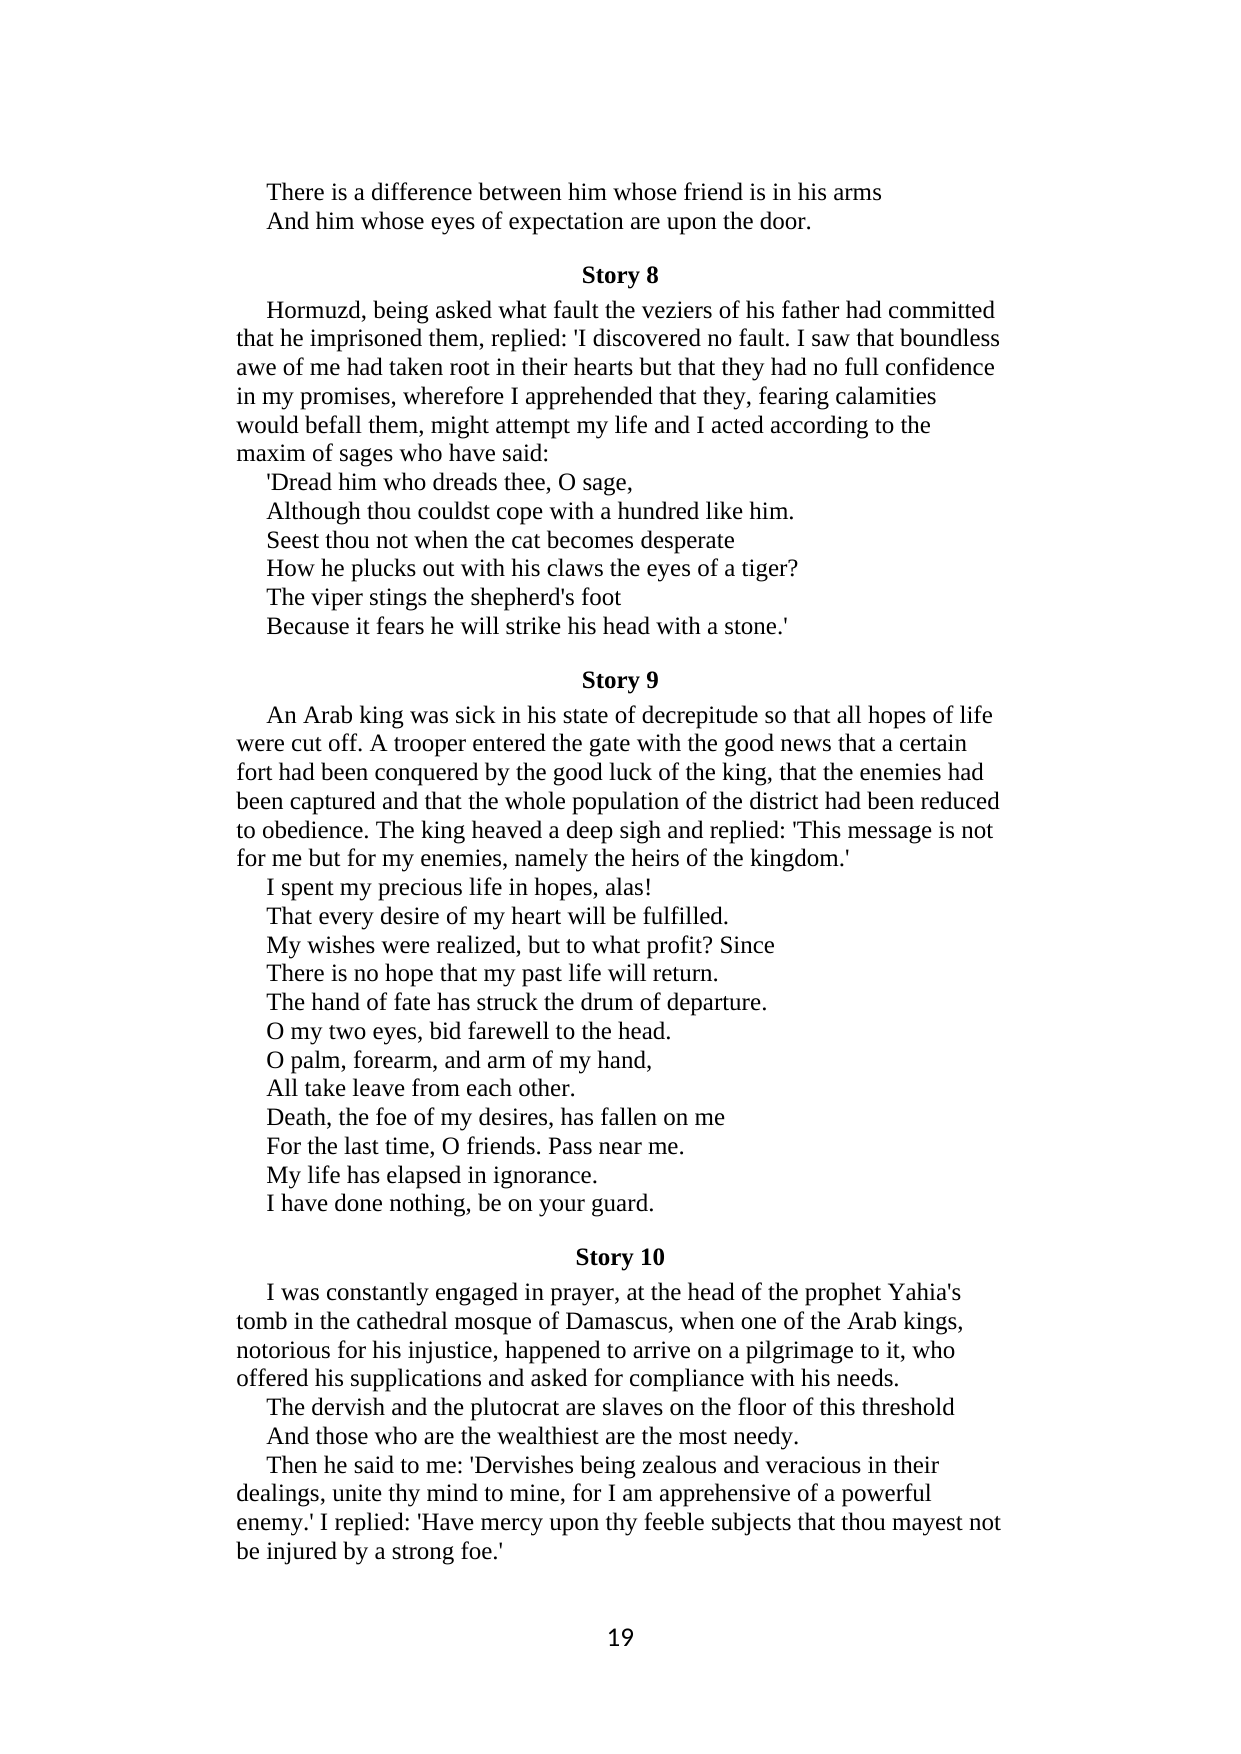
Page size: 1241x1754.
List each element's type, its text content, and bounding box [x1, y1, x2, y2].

text Because it fears he will strike his head with a stone.' [236, 611, 1004, 640]
text Seest thou not when the cat becomes desperate [236, 525, 1004, 553]
text How he plucks out with his claws the eyes of a tiger? [236, 553, 1004, 582]
text That every desire of my heart will be fulfilled. [236, 901, 1004, 930]
text The hand of fate has struck the drum of departure. [236, 987, 1004, 1016]
text I was constantly engaged in prayer, at the head of the prophet Yahia's tomb in the cathedral mosque of Damascus, when one of the Arab kings, notorious for his injustice, happened to arrive on a pilgrimage to it, who offered his supplications and asked for compliance with his needs. [236, 1277, 1004, 1392]
text The dervish and the plutocrat are slaves on the floor of this threshold [236, 1392, 1004, 1421]
subtitle Story 8 [236, 260, 1004, 288]
text I spent my precious life in hopes, alas! [236, 872, 1004, 901]
text For the last time, O friends. Pass near me. [236, 1131, 1004, 1160]
text Hormuzd, being asked what fault the veziers of his father had committed that he imprisoned them, replied: 'I discovered no fault. I saw that boundless awe of me had taken root in their hearts but that they had no full confidence in my promises, wherefore I apprehended that they, fearing calamities would befall them, might attempt my life and I acted according to the maxim of sages who have said: [236, 295, 1004, 467]
subtitle Story 9 [236, 665, 1004, 693]
text Although thou couldst cope with a hundred like him. [236, 496, 1004, 525]
text All take leave from each other. [236, 1073, 1004, 1102]
text An Arab king was sick in his state of decrepitude so that all hopes of life were cut off. A trooper entered the gate with the good news that a certain fort had been conquered by the good luck of the king, that the enemies had been captured and that the whole population of the district had been reduced to obedience. The king heaved a deep sigh and replied: 'This message is not for me but for my enemies, namely the heirs of the kingdom.' [236, 700, 1004, 872]
text Then he said to me: 'Dervishes being zealous and veracious in their dealings, unite thy mind to mine, for I am apprehensive of a powerful enemy.' I replied: 'Have mercy upon thy feeble subjects that thou mayest not be injured by a strong foe.' [236, 1450, 1004, 1565]
text The viper stings the shepherd's foot [236, 582, 1004, 611]
subtitle Story 10 [236, 1242, 1004, 1271]
text My life has elapsed in ignorance. [236, 1160, 1004, 1188]
text Death, the foe of my desires, has fallen on me [236, 1102, 1004, 1131]
text O palm, forearm, and arm of my hand, [236, 1045, 1004, 1073]
text 'Dread him who dreads thee, O sage, [236, 467, 1004, 496]
text And those who are the wealthiest are the most needy. [236, 1421, 1004, 1450]
text O my two eyes, bid farewell to the head. [236, 1016, 1004, 1045]
text There is no hope that my past life will return. [236, 958, 1004, 987]
text And him whose eyes of expectation are upon the door. [236, 206, 1004, 235]
text I have done nothing, be on your guard. [236, 1188, 1004, 1217]
text My wishes were realized, but to what profit? Since [236, 930, 1004, 958]
text There is a difference between him whose friend is in his arms [236, 177, 1004, 206]
